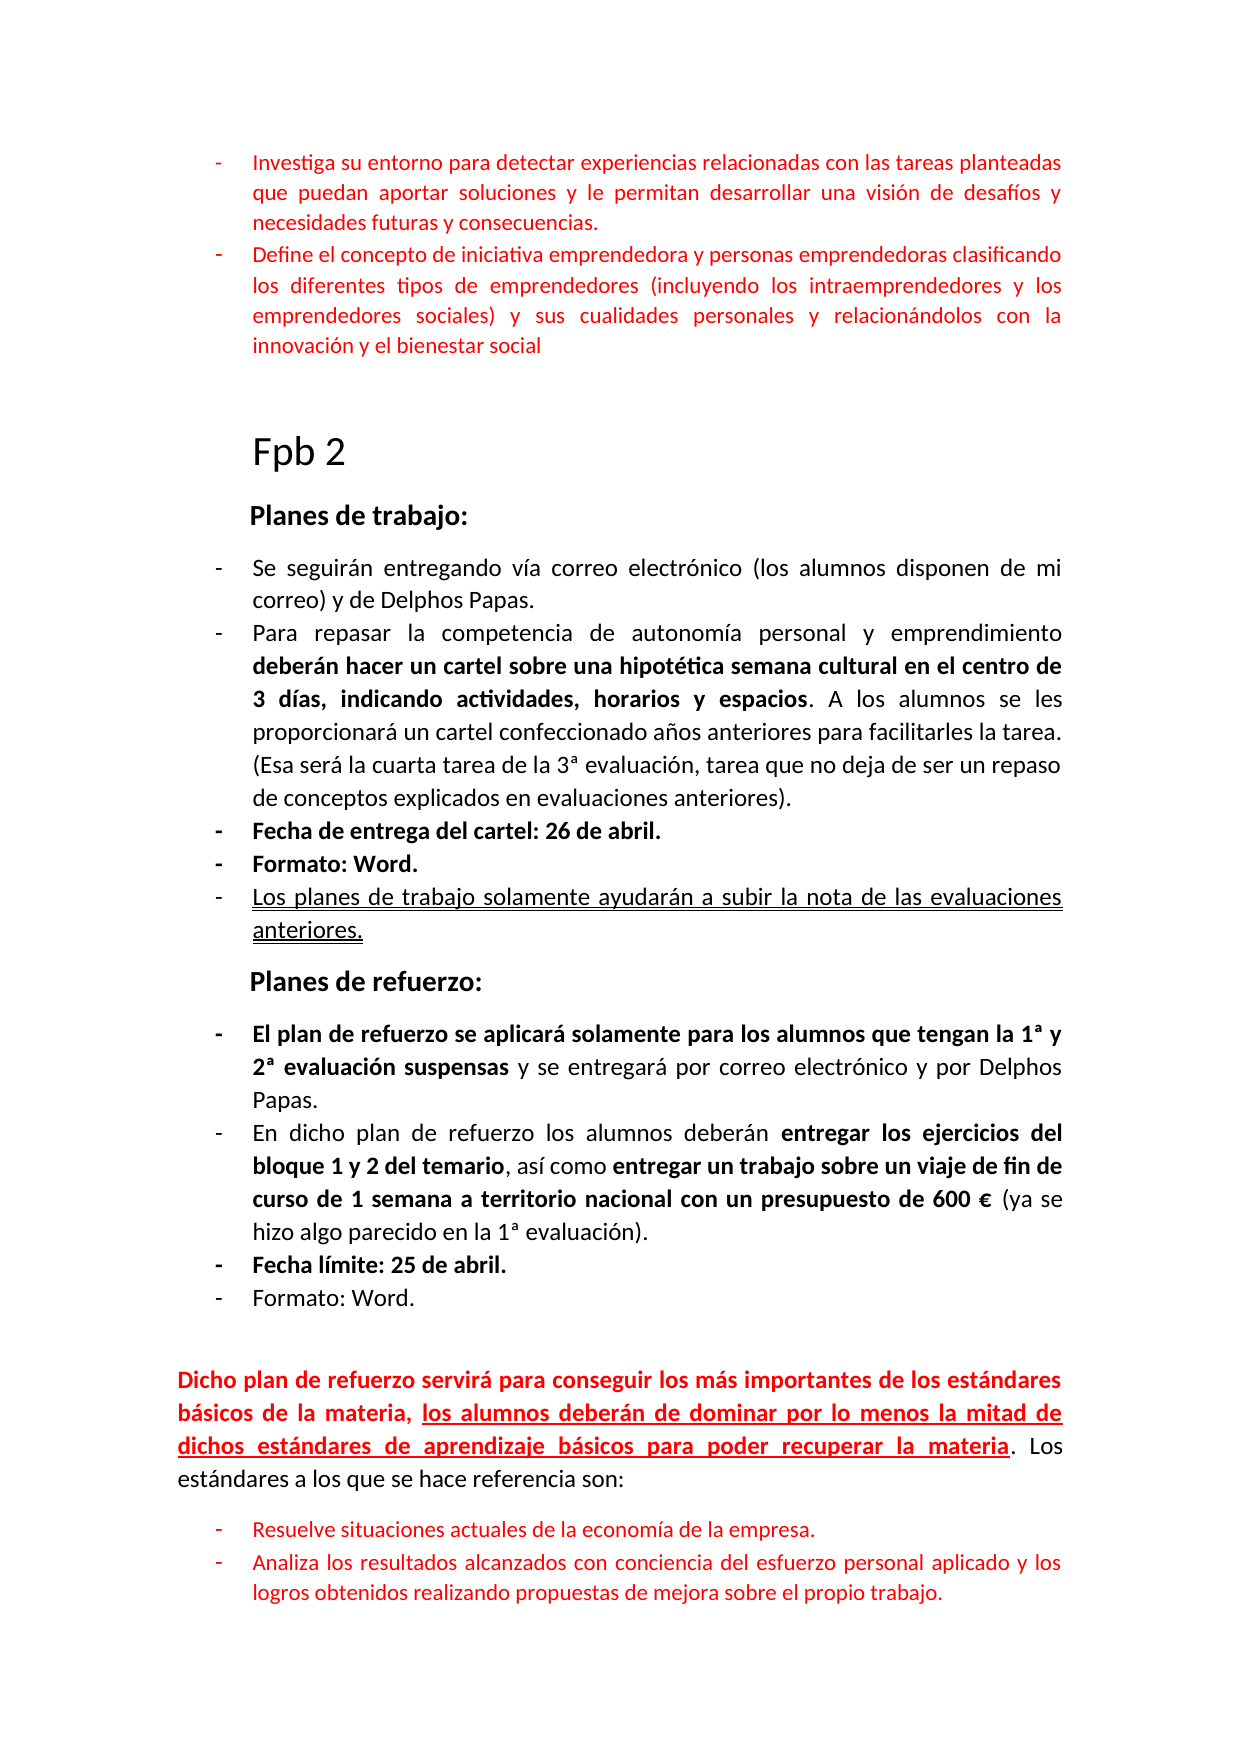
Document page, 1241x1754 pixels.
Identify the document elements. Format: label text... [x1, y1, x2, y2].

list Se seguirán entregando vía correo electrónico (los alumnos disponen de mi correo) y de Delphos Papas. [215, 552, 1063, 615]
list Resuelve situaciones actuales de la economía de la empresa. [215, 1513, 1063, 1543]
list Para repasar la competencia de autonomía personal y emprendimiento deberán hacer un cartel sobre una hipotética semana cultural en el centro de 3 días, indicando actividades, horarios y espacios. A los alumnos se les proporcionará un cartel confeccionado años anteriores para facilitarles la tarea. (Esa será la cuarta tarea de la 3ª evaluación, tarea que no deja de ser un repaso de conceptos explicados en evaluaciones anteriores). [215, 618, 1063, 813]
list Fecha límite: 25 de abril. [215, 1249, 1063, 1279]
list En dicho plan de refuerzo los alumnos deberán entregar los ejercicios del bloque 1 y 2 del temario, así como entregar un trabajo sobre un viaje de fin de curso de 1 semana a territorio nacional con un presupuesto de 600 € (ya se hizo algo parecido en la 1ª evaluación). [215, 1117, 1063, 1247]
list Formato: Word. [215, 1282, 1063, 1312]
list Los planes de trabajo solamente ayudarán a subir la nota de las evaluaciones anteriores. [215, 881, 1063, 944]
text Fpb 2 [215, 425, 1063, 476]
list Fecha de entrega del cartel: 26 de abril. [215, 815, 1063, 846]
list Analiza los resultados alcanzados con conciencia del esfuerzo personal aplicado y los logros obtenidos realizando propuestas de mejora sobre el propio trabajo. [215, 1546, 1063, 1606]
text Planes de refuerzo: [177, 963, 1063, 999]
list Define el concepto de iniciativa emprendedora y personas emprendedoras clasificando los diferentes tipos de emprendedores (incluyendo los intraemprendedores y los emprendedores sociales) y sus cualidades personales y relacionándolos con la innovación y el bienestar social [215, 238, 1063, 359]
text Planes de trabajo: [177, 497, 1063, 532]
list El plan de refuerzo se aplicará solamente para los alumnos que tengan la 1ª y 2ª evaluación suspensas y se entregará por correo electrónico y por Delphos Papas. [215, 1018, 1063, 1115]
list Formato: Word. [215, 848, 1063, 878]
text Dicho plan de refuerzo servirá para conseguir los más importantes de los estándares básicos de la materia, los alumnos deberán de dominar por lo menos la mitad de dichos estándares de aprendizaje básicos para poder recuperar la materia. Los estándares a los que se hace referencia son: [177, 1364, 1063, 1494]
